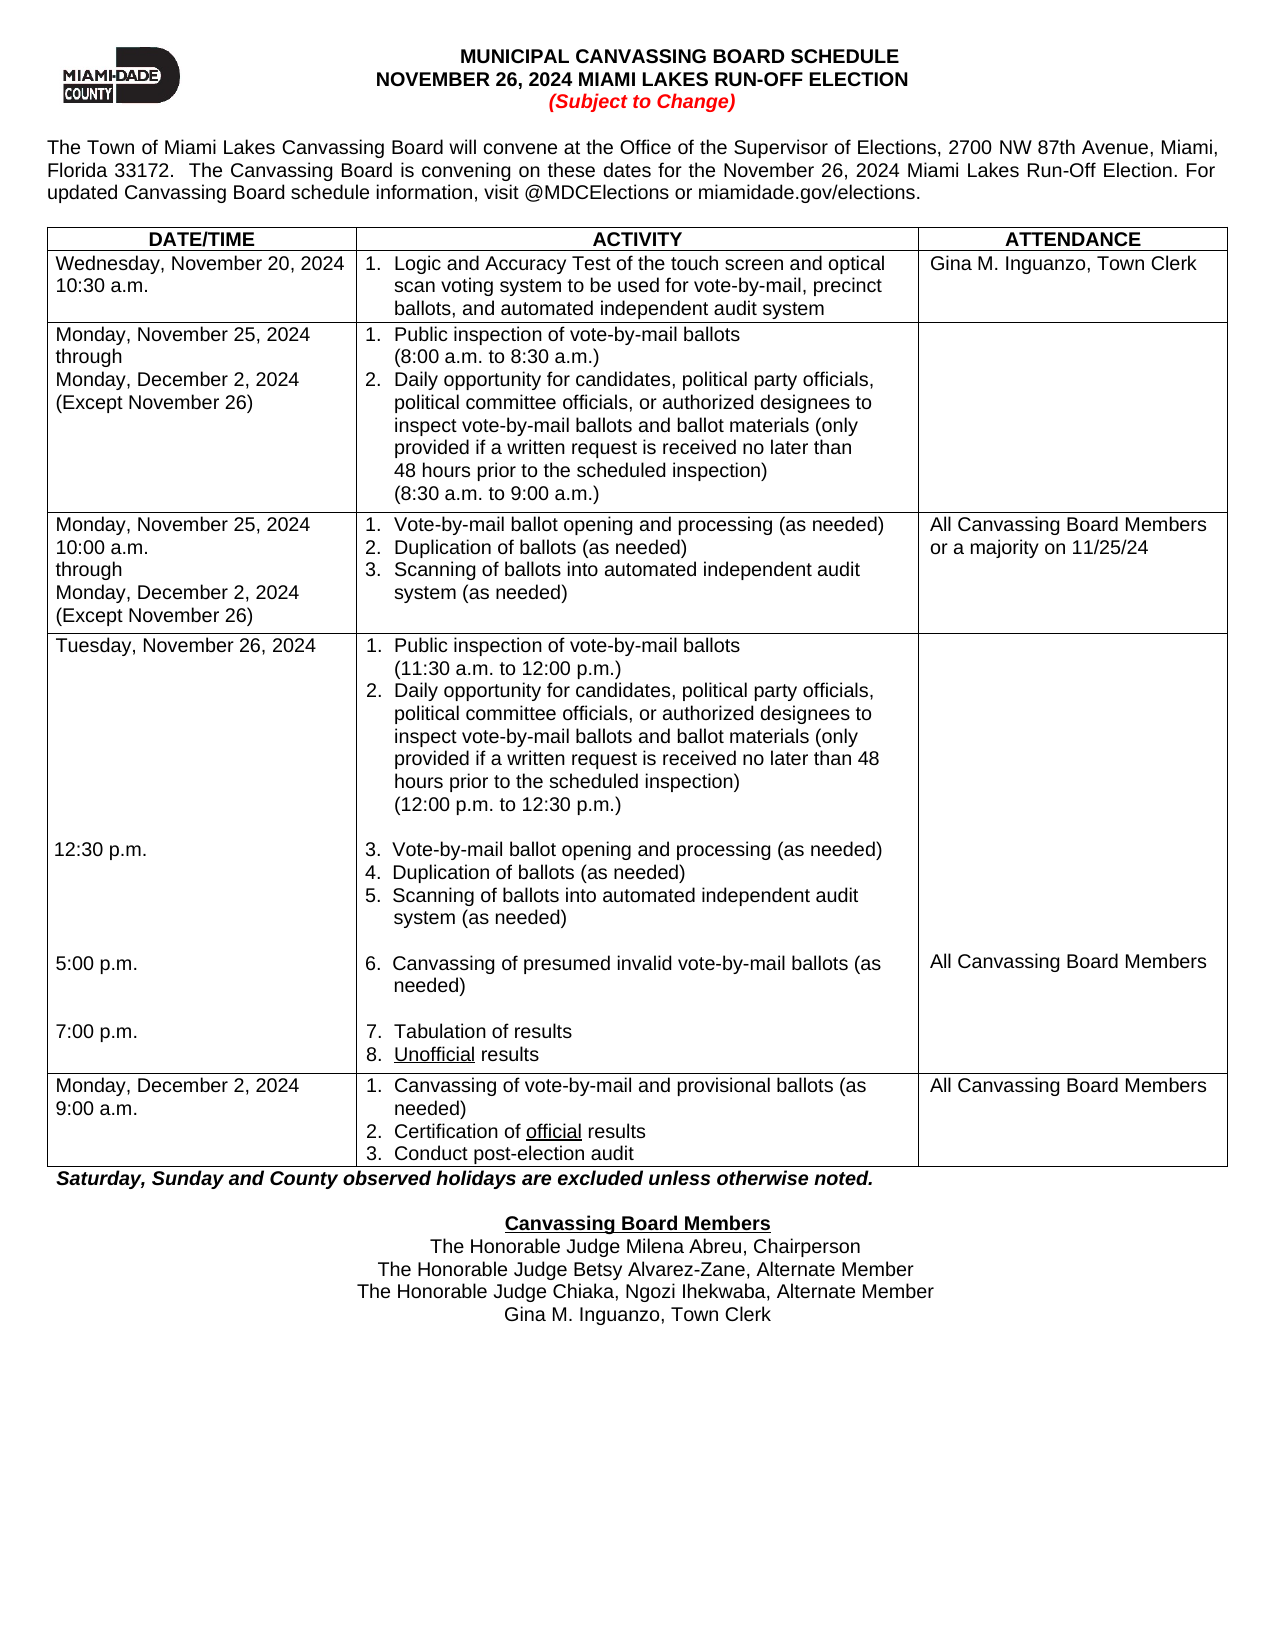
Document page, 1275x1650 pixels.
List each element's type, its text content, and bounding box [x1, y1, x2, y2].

text The Honorable Judge Betsy Alvarez-Zane, Alternate Member [147, 1258, 1144, 1280]
text Canvassing Board Members [150, 1212, 1125, 1235]
table_cell Logic and Accuracy Test of the touch screen and optical scan voting system to be used for vote-by-mail, precinct ballots, and automated independent audit system [357, 251, 918, 322]
table_cell Canvassing of vote-by-mail and provisional ballots (as needed) Certification of official results Conduct post-election audit [357, 1074, 918, 1166]
table_cell All Canvassing Board Members or a majority on 11/25/24 [919, 513, 1227, 633]
table_cell Public inspection of vote-by-mail ballots (11:30 a.m. to 12:00 p.m.) Daily opportunity for candidates, political party officials, political committee officials, or authorized designees to inspect vote-by-mail ballots and ballot materials (only provided if a written request is received no later than 48 hours prior to the scheduled inspection) (12:00 p.m. to 12:30 p.m.) 3. Vote-by-mail ballot opening and processing (as needed) 4. Duplication of ballots (as needed) 5. Scanning of ballots into automated independent audit system (as needed) 6. Canvassing of presumed invalid vote-by-mail ballots (as needed) Tabulation of results Unofficial results [357, 634, 918, 1073]
table_header ATTENDANCE [919, 228, 1227, 250]
table_cell [919, 323, 1227, 512]
text The Honorable Judge Chiaka, Ngozi Ihekwaba, Alternate Member [147, 1280, 1144, 1303]
table_cell Wednesday, November 20, 2024 10:30 a.m. [48, 251, 356, 322]
text NOVEMBER 26, 2024 MIAMI LAKES RUN-OFF ELECTION [182, 68, 1144, 90]
text (Subject to Change) [141, 90, 1144, 113]
table_cell All Canvassing Board Members [919, 1074, 1227, 1166]
text MUNICIPAL CANVASSING BOARD SCHEDULE [182, 45, 1219, 68]
text The Honorable Judge Milena Abreu, Chairperson [147, 1235, 1144, 1258]
text The Town of Miami Lakes Canvassing Board will convene at the Office of the Supervisor of Elections, 2700 NW 87th Avenue, Miami, Florida 33172. The Canvassing Board is convening on these dates for the November 26, 2024 Miami Lakes Run-Off Election. For updated Canvassing Board schedule information, visit @MDCElections or miamidade.gov/elections. [47, 136, 1219, 204]
picture [59, 45, 182, 106]
table_cell Monday, November 25, 2024 through Monday, December 2, 2024 (Except November 26) [48, 323, 356, 512]
text Gina M. Inguanzo, Town Clerk [150, 1303, 1125, 1326]
table_header DATE/TIME [48, 228, 356, 250]
table_cell Public inspection of vote-by-mail ballots (8:00 a.m. to 8:30 a.m.) Daily opportunity for candidates, political party officials, political committee officials, or authorized designees to inspect vote-by-mail ballots and ballot materials (only provided if a written request is received no later than 48 hours prior to the scheduled inspection) (8:30 a.m. to 9:00 a.m.) [357, 323, 918, 512]
table_cell Vote-by-mail ballot opening and processing (as needed) Duplication of ballots (as needed) Scanning of ballots into automated independent audit system (as needed) [357, 513, 918, 633]
table_cell Monday, November 25, 2024 10:00 a.m. through Monday, December 2, 2024 (Except November 26) [48, 513, 356, 633]
table_cell All Canvassing Board Members [919, 634, 1227, 1073]
table_header ACTIVITY [357, 228, 918, 250]
table_cell Tuesday, November 26, 2024 12:30 p.m. 5:00 p.m. 7:00 p.m. [48, 634, 356, 1073]
table_cell Gina M. Inguanzo, Town Clerk [919, 251, 1227, 322]
text Saturday, Sunday and County observed holidays are excluded unless otherwise noted. [56, 1167, 1125, 1189]
table_cell Monday, December 2, 2024 9:00 a.m. [48, 1074, 356, 1166]
